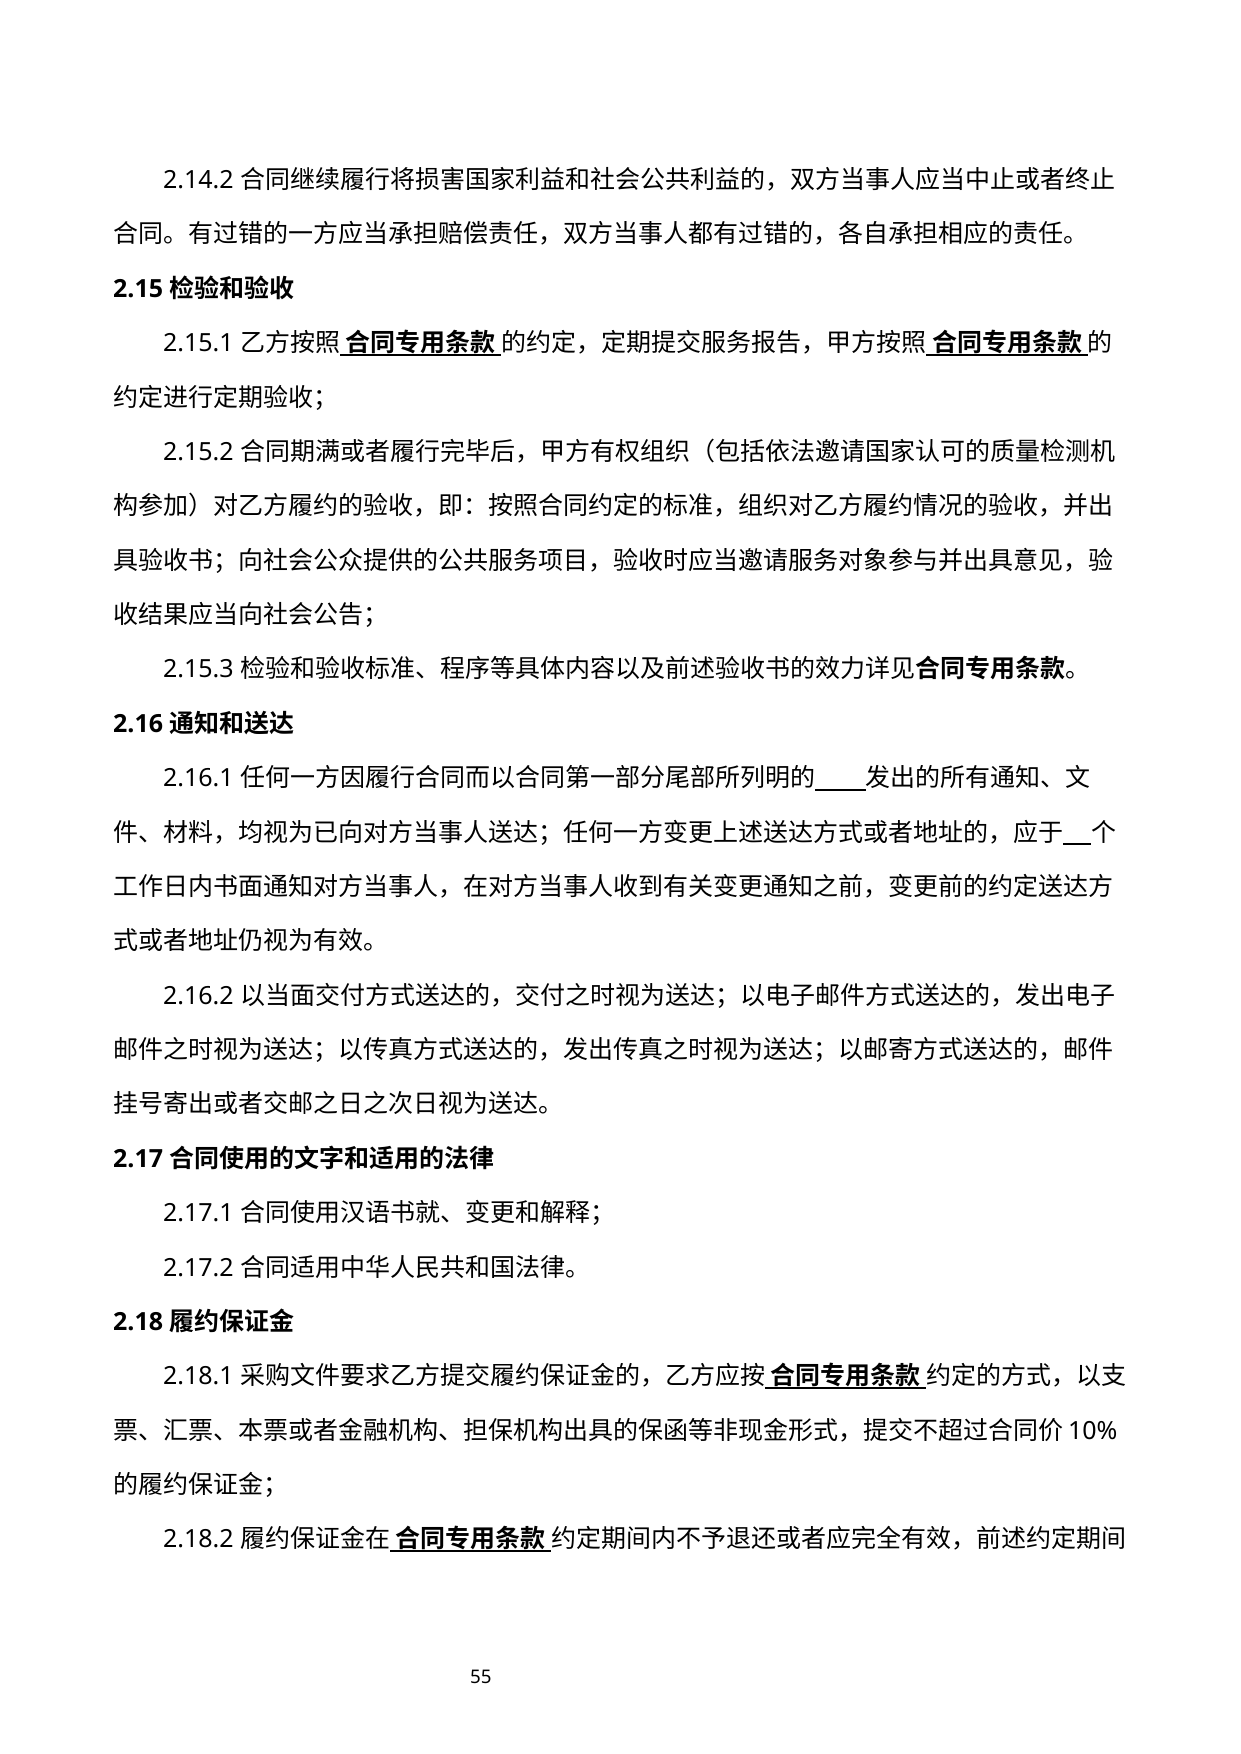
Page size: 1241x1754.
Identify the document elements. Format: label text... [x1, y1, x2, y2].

text 2.15.2 合同期满或者履行完毕后，甲方有权组织（包括依法邀请国家认可的质量检测机构参加）对乙方履约的验收，即：按照合同约定的标准，组织对乙方履约情况的验收，并出具验收书；向社会公众提供的公共服务项目，验收时应当邀请服务对象参与并出具意见，验收结果应当向社会公告； [113, 431, 1127, 631]
text 2.17.2 合同适用中华人民共和国法律。 [113, 1247, 1127, 1283]
text 2.15 检验和验收 [113, 268, 1127, 304]
text 2.14.2 合同继续履行将损害国家利益和社会公共利益的，双方当事人应当中止或者终止合同。有过错的一方应当承担赔偿责任，双方当事人都有过错的，各自承担相应的责任。 [113, 159, 1127, 250]
text 2.18 履约保证金 [113, 1301, 1127, 1338]
text 2.16 通知和送达 [113, 703, 1127, 739]
text 2.17.1 合同使用汉语书就、变更和解释； [113, 1193, 1127, 1229]
text 2.18.1 采购文件要求乙方提交履约保证金的，乙方应按 合同专用条款 约定的方式，以支票、汇票、本票或者金融机构、担保机构出具的保函等非现金形式，提交不超过合同价10%的履约保证金； [113, 1356, 1127, 1501]
text 2.16.1 任何一方因履行合同而以合同第一部分尾部所列明的 发出的所有通知、文件、材料，均视为已向对方当事人送达；任何一方变更上述送达方式或者地址的，应于 个工作日内书面通知对方当事人，在对方当事人收到有关变更通知之前，变更前的约定送达方式或者地址仍视为有效。 [113, 758, 1127, 957]
text 2.15.3 检验和验收标准、程序等具体内容以及前述验收书的效力详见合同专用条款。 [113, 649, 1127, 685]
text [113, 1519, 1127, 1555]
text 2.16.2 以当面交付方式送达的，交付之时视为送达；以电子邮件方式送达的，发出电子邮件之时视为送达；以传真方式送达的，发出传真之时视为送达；以邮寄方式送达的，邮件挂号寄出或者交邮之日之次日视为送达。 [113, 975, 1127, 1120]
text 2.15.1 乙方按照 合同专用条款 的约定，定期提交服务报告，甲方按照 合同专用条款 的约定进行定期验收； [113, 323, 1127, 413]
text 2.17 合同使用的文字和适用的法律 [113, 1138, 1127, 1174]
